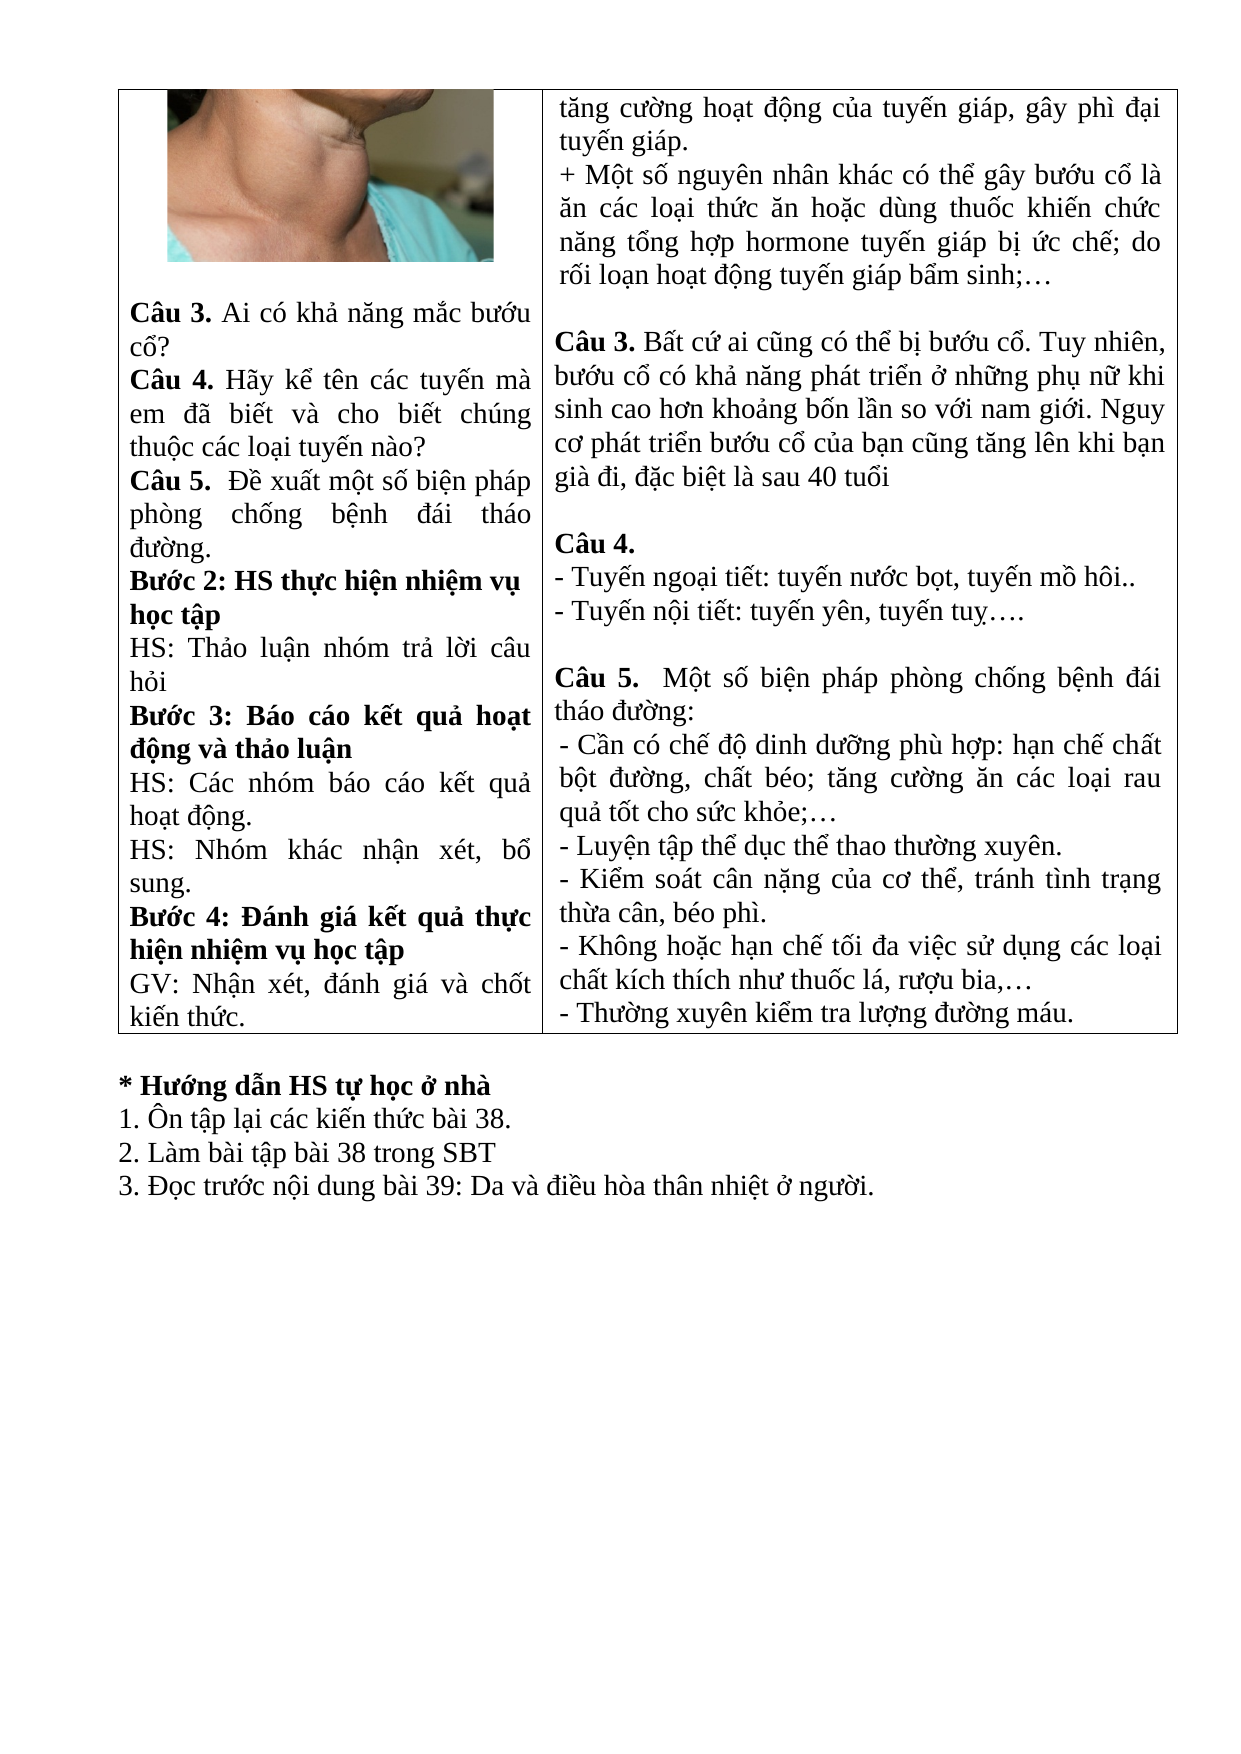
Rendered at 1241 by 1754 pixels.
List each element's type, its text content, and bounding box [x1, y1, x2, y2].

text * Hướng dẫn HS tự học ở nhà [118, 1068, 1152, 1101]
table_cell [119, 90, 542, 1033]
text 1. Ôn tập lại các kiến thức bài 38. [118, 1101, 1152, 1135]
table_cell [543, 90, 1177, 1033]
text 2. Làm bài tập bài 38 trong SBT [118, 1135, 1152, 1168]
text 3. Đọc trước nội dung bài 39: Da và điều hòa thân nhiệt ở người. [118, 1168, 1152, 1202]
picture [167, 89, 494, 262]
